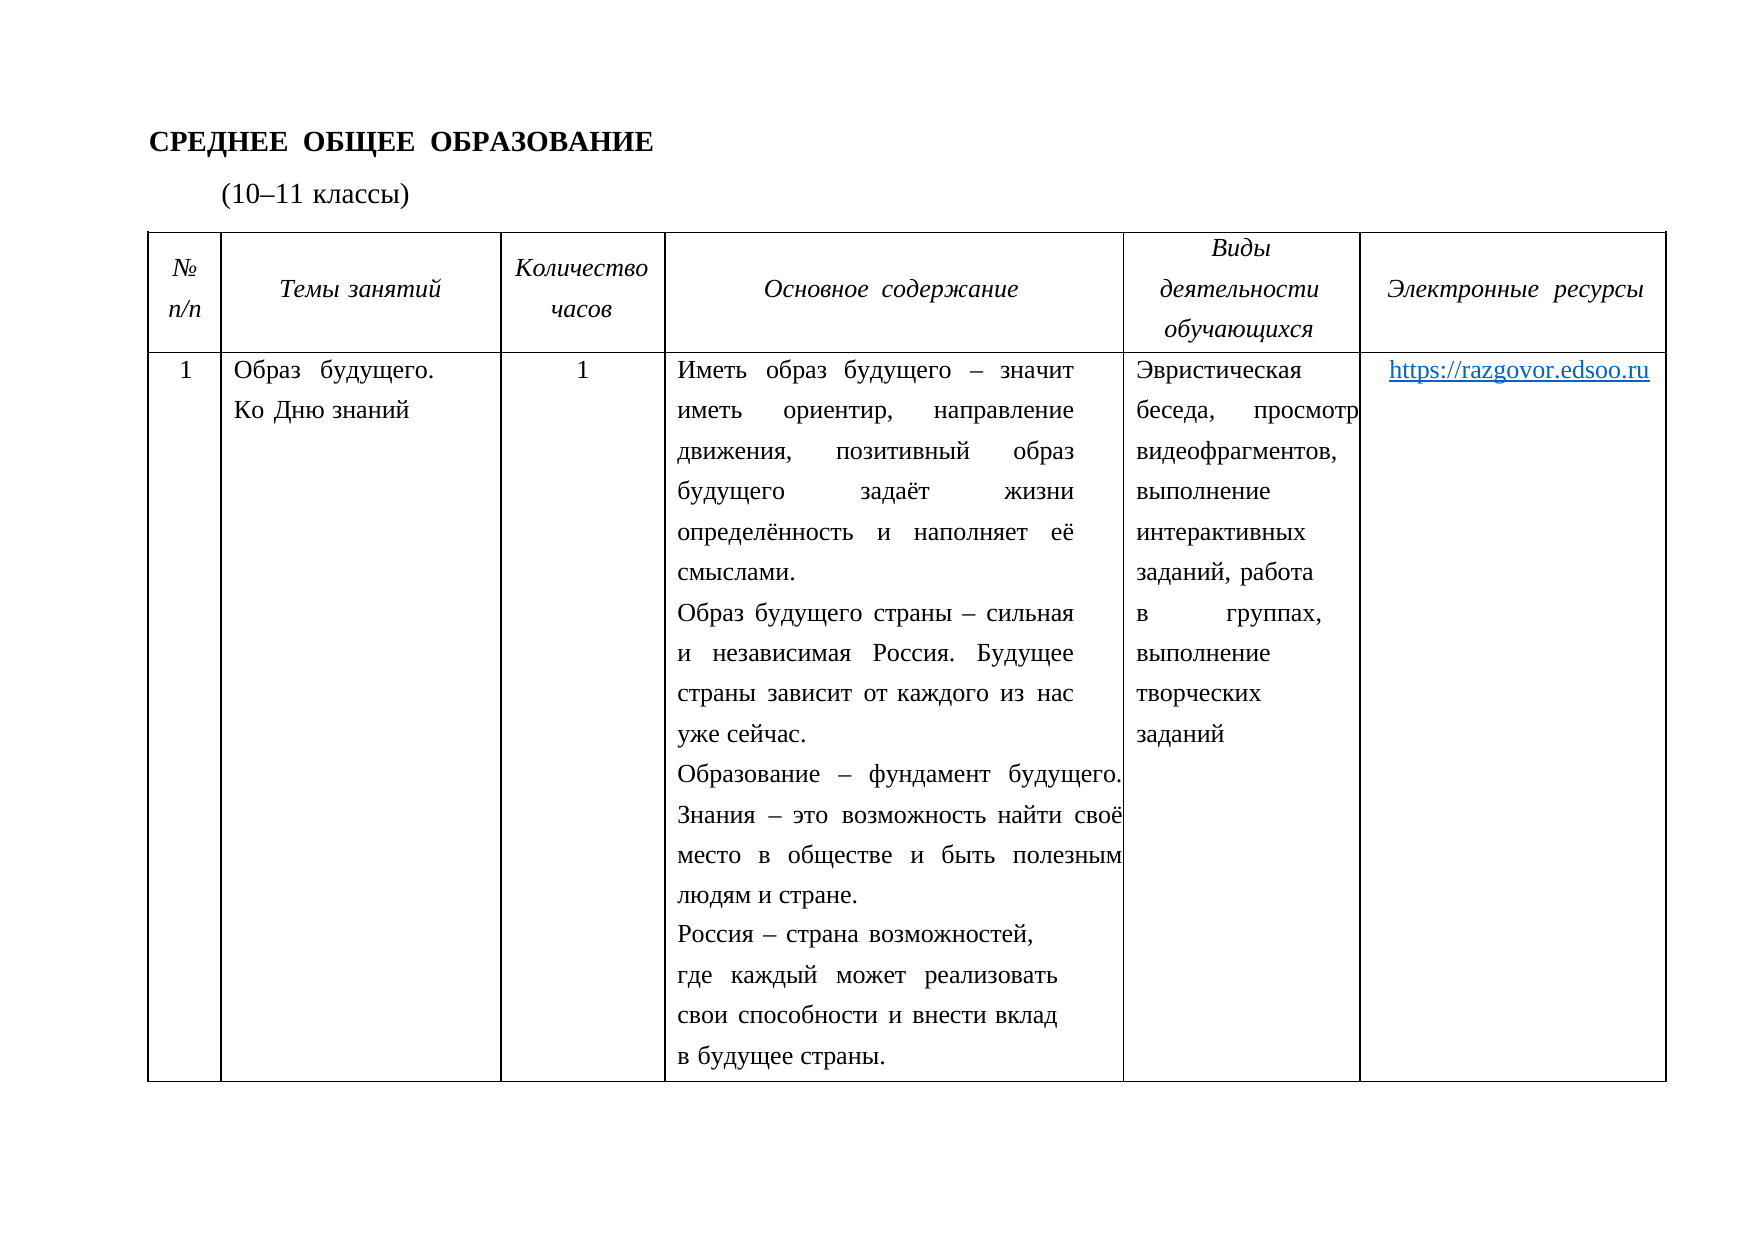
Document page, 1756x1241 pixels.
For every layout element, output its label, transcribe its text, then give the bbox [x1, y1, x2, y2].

table_cell https://razgovor.edsoo.ru [1361, 353, 1665, 1081]
table_header Электронные ресурсы [1361, 233, 1665, 352]
table_cell 1 [502, 353, 664, 1081]
table_header № п/п [149, 233, 220, 352]
table_cell Иметь образ будущего – значит иметь ориентир, направление движения, позитивный образ будущего задаёт жизни определённость и наполняет её смыслами. Образ будущего страны – сильная и независимая Россия. Будущее страны зависит от каждого из нас уже сейчас. Образование – фундамент будущего. Знания – это возможность найти своё место в обществе и быть полезным людям и стране. Россия – страна возможностей, где каждый может реализовать свои способности и внести вклад в будущее страны. [666, 353, 1123, 1081]
table_cell Образ будущего. Ко Дню знаний [222, 353, 500, 1081]
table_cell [1124, 353, 1359, 1081]
table_header Виды деятельности обучающихся [1124, 233, 1359, 352]
table_header Темы занятий [222, 233, 500, 352]
subtitle СРЕДНЕЕ ОБЩЕЕ ОБРАЗОВАНИЕ [148, 124, 1680, 158]
table_header Основное содержание [666, 233, 1123, 352]
table_header Количество часов [502, 233, 664, 352]
text (10–11 классы) [147, 176, 1680, 209]
table_cell 1 [149, 353, 220, 1081]
